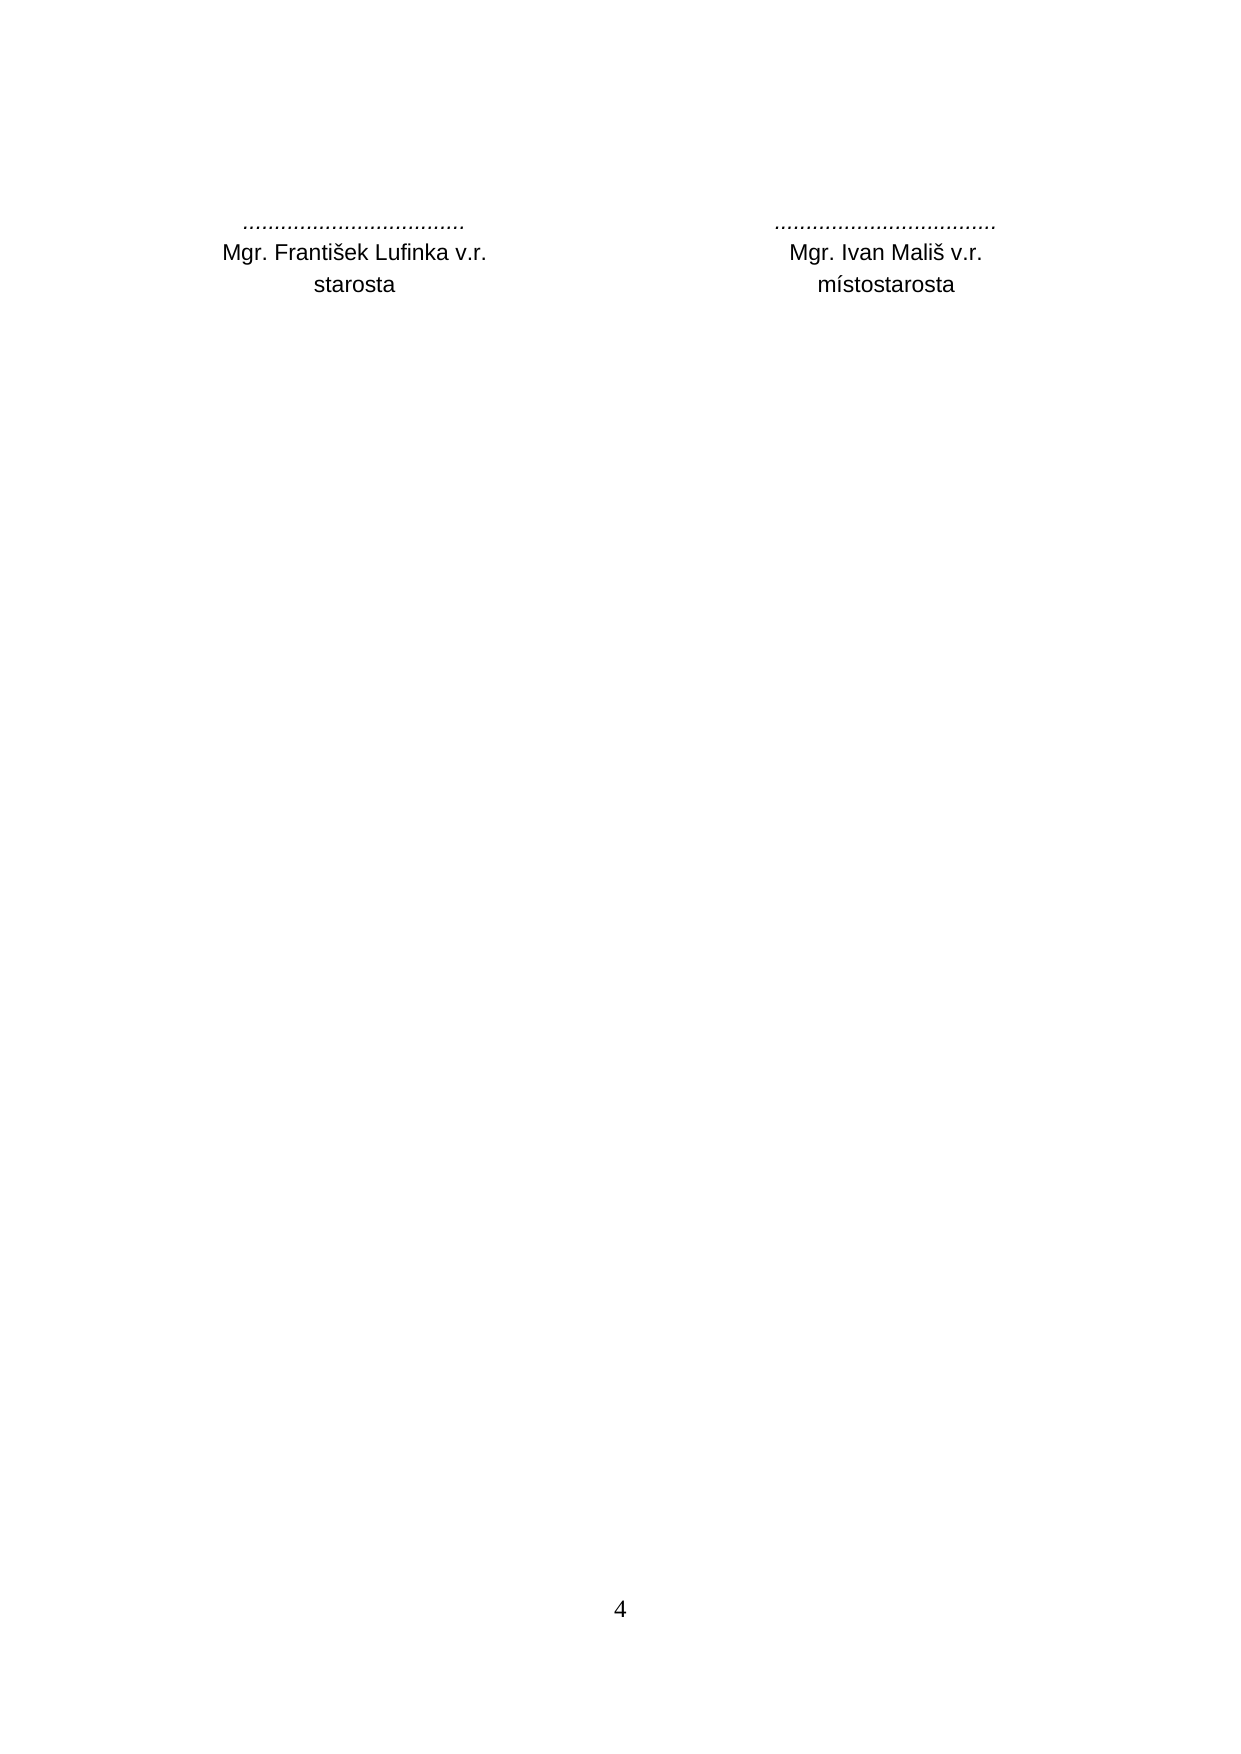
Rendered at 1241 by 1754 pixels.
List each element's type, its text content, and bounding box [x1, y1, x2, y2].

text ................................... ................................... [148, 208, 1093, 234]
text starosta místostarosta [148, 271, 1093, 297]
text Mgr. František Lufinka v.r. Mgr. Ivan Mališ v.r. [148, 239, 1093, 266]
